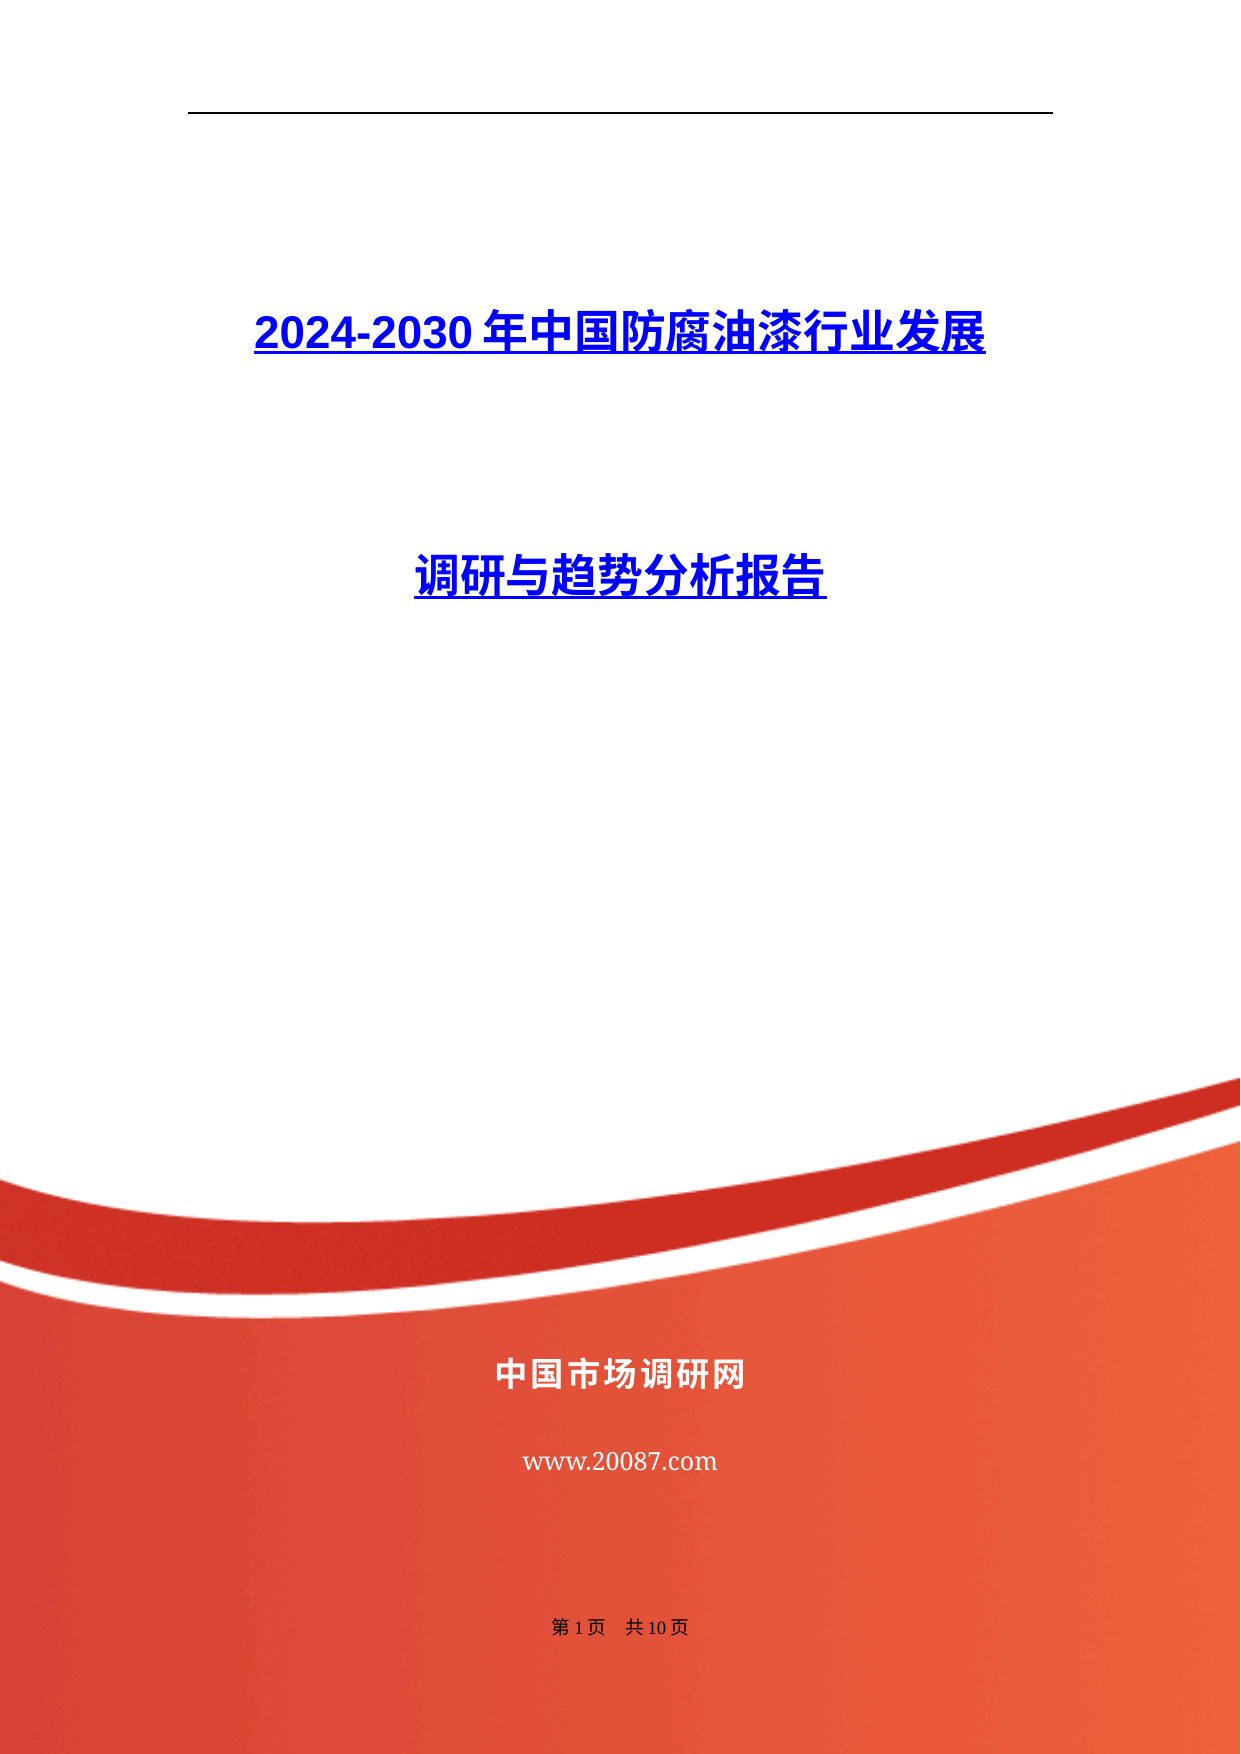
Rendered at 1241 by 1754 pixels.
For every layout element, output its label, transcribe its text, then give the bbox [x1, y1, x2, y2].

table_header 2024-2030年中国防腐油漆行业发展调研与趋势分析报告 [188, 207, 1053, 773]
text www.20087.com [187, 1428, 1053, 1493]
subtitle 中国市场调研网 [187, 1339, 1053, 1404]
picture [0, 1006, 1241, 1754]
